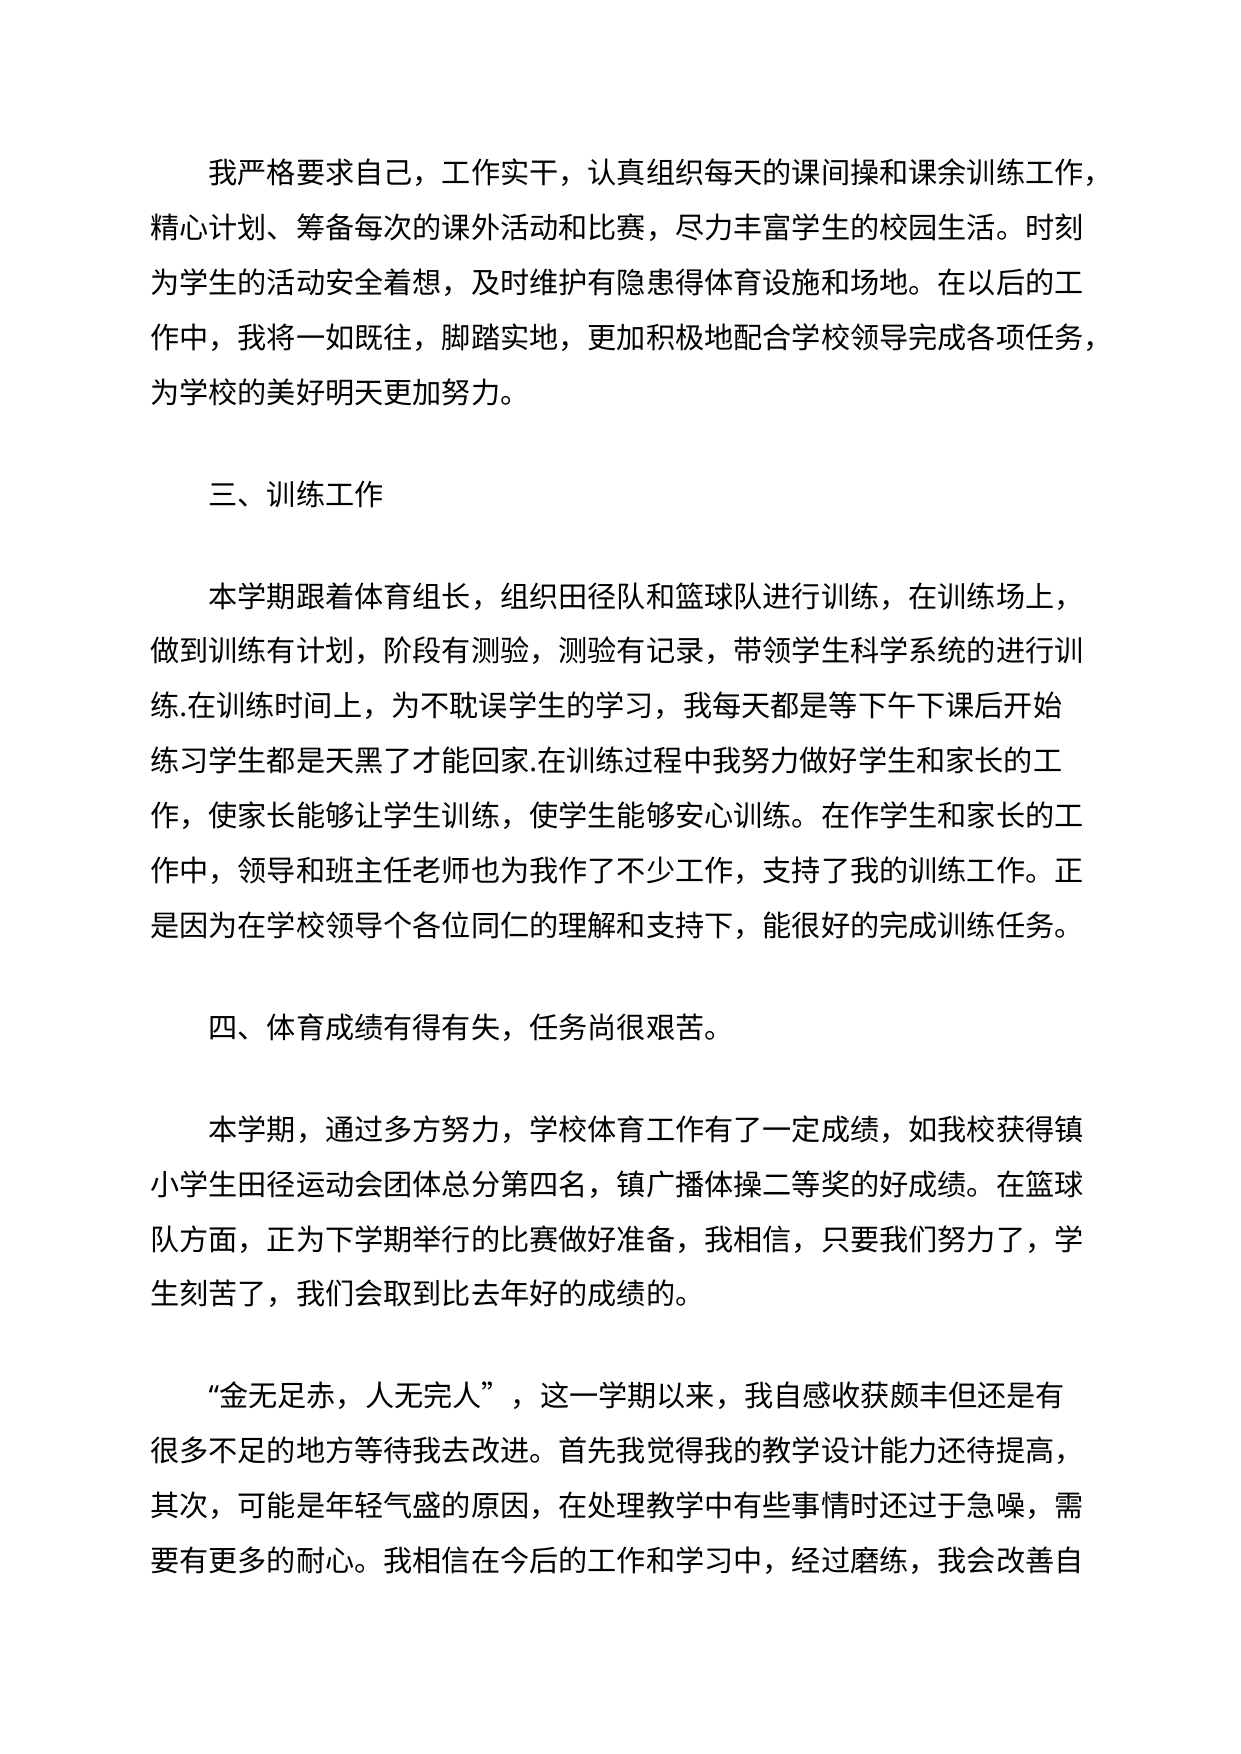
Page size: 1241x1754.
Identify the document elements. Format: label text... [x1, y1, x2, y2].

text 四、体育成绩有得有失，任务尚很艰苦。 [150, 1004, 1090, 1047]
text 本学期，通过多方努力，学校体育工作有了一定成绩，如我校获得镇小学生田径运动会团体总分第四名，镇广播体操二等奖的好成绩。在篮球队方面，正为下学期举行的比赛做好准备，我相信，只要我们努力了，学生刻苦了，我们会取到比去年好的成绩的。 [150, 1106, 1090, 1313]
text 本学期跟着体育组长，组织田径队和篮球队进行训练，在训练场上，做到训练有计划，阶段有测验，测验有记录，带领学生科学系统的进行训练.在训练时间上，为不耽误学生的学习，我每天都是等下午下课后开始练习学生都是天黑了才能回家.在训练过程中我努力做好学生和家长的工作，使家长能够让学生训练，使学生能够安心训练。在作学生和家长的工作中，领导和班主任老师也为我作了不少工作，支持了我的训练工作。正是因为在学校领导个各位同仁的理解和支持下，能很好的完成训练任务。 [150, 573, 1090, 945]
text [150, 1373, 1090, 1580]
text 三、训练工作 [150, 471, 1090, 514]
text 我严格要求自己，工作实干，认真组织每天的课间操和课余训练工作，精心计划、筹备每次的课外活动和比赛，尽力丰富学生的校园生活。时刻为学生的活动安全着想，及时维护有隐患得体育设施和场地。在以后的工作中，我将一如既往，脚踏实地，更加积极地配合学校领导完成各项任务，为学校的美好明天更加努力。 [150, 150, 1090, 412]
